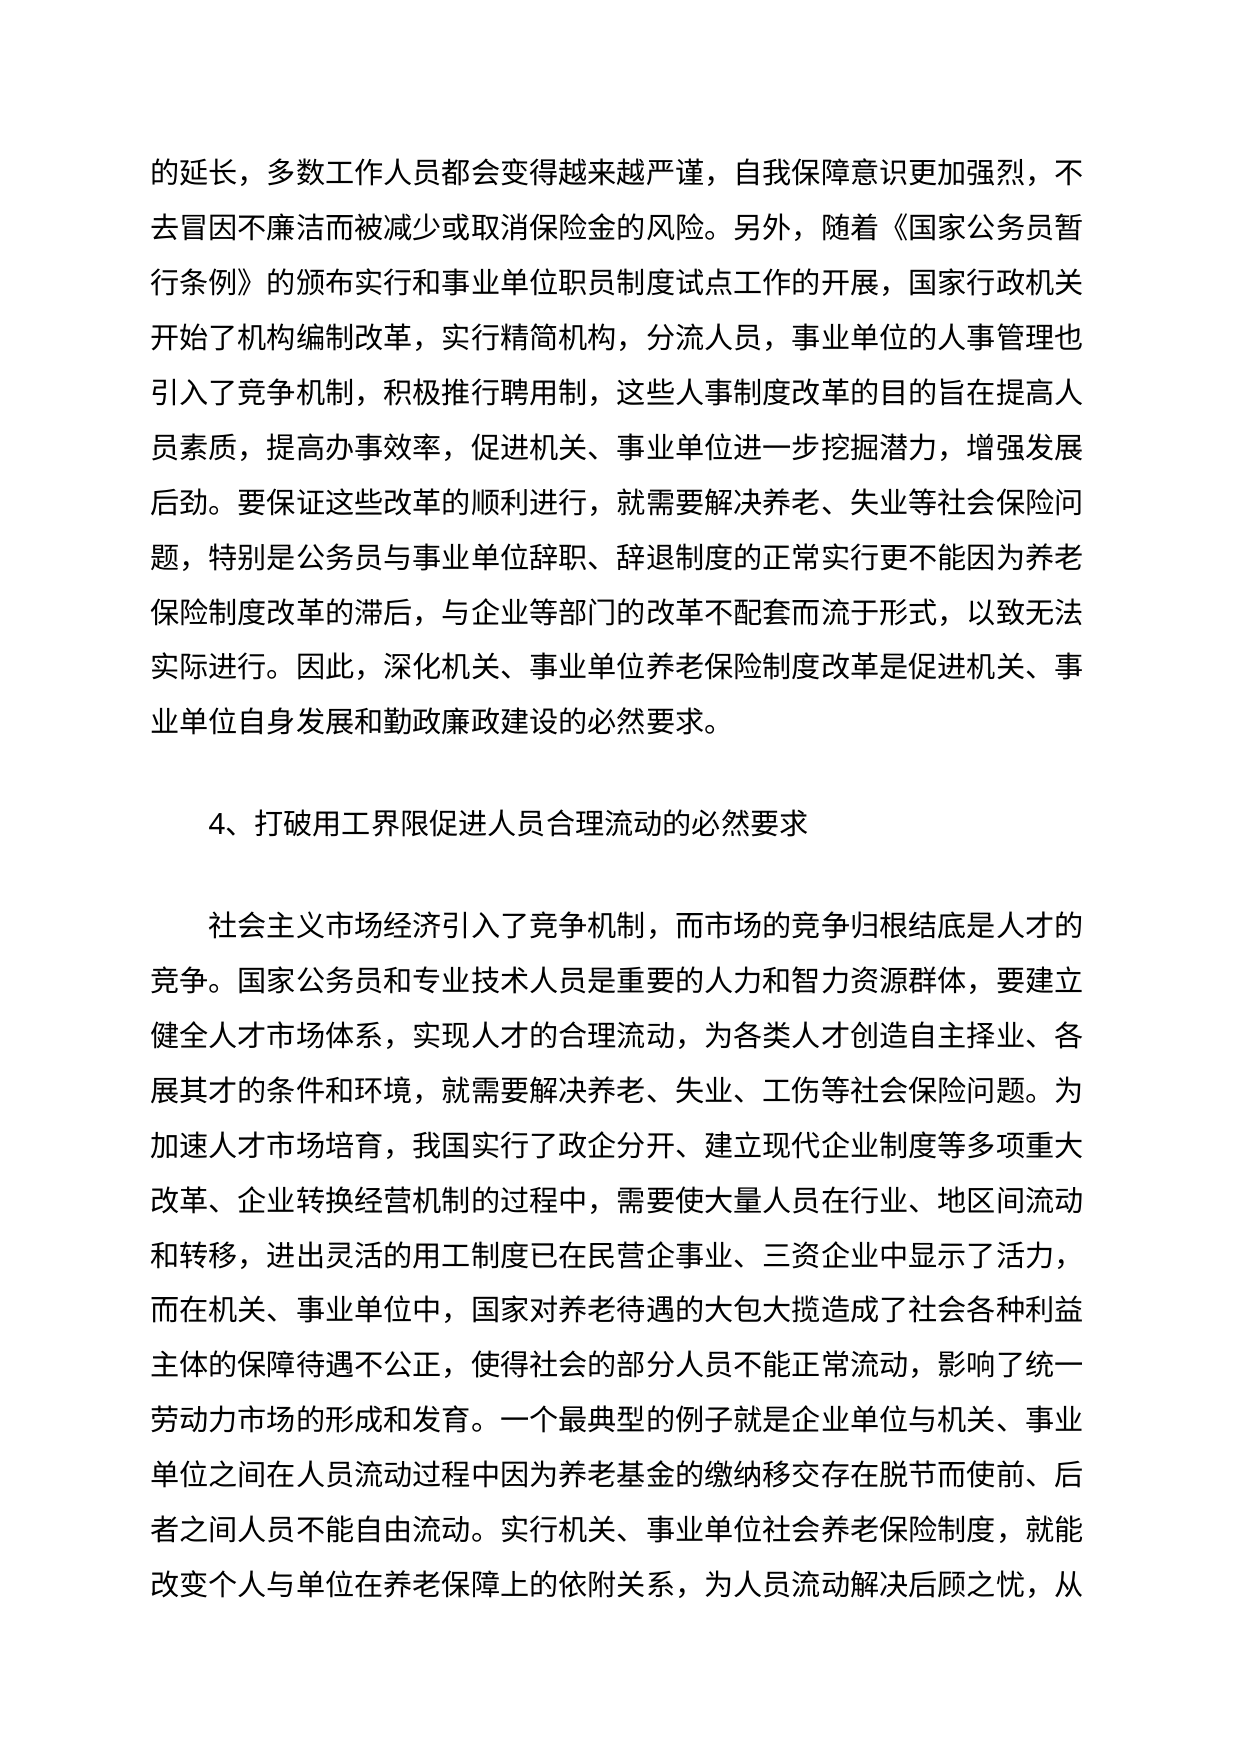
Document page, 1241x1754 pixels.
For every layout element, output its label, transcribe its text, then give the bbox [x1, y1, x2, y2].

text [150, 150, 1090, 741]
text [150, 903, 1090, 1604]
text 4、打破用工界限促进人员合理流动的必然要求 [150, 801, 1090, 843]
